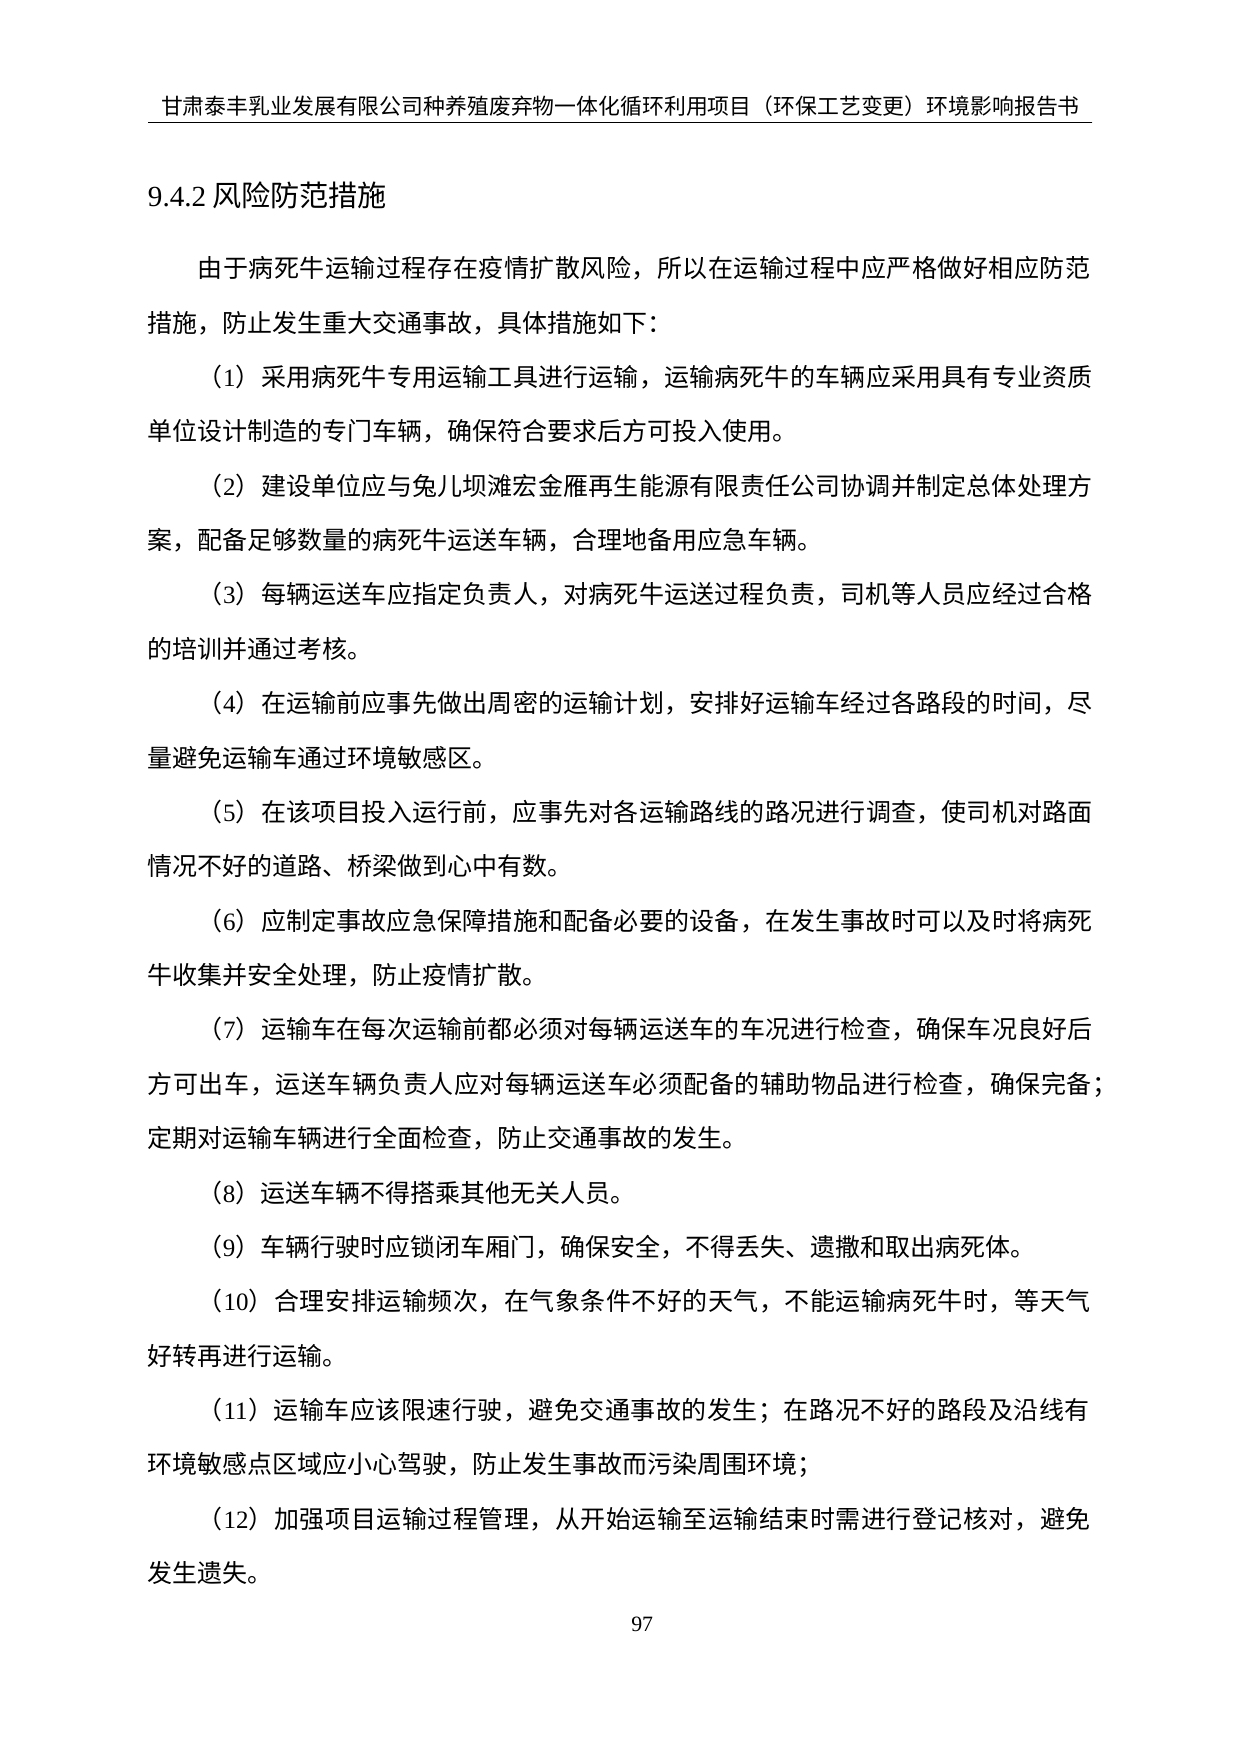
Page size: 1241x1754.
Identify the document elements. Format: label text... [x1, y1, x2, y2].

text （12）加强项目运输过程管理，从开始运输至运输结束时需进行登记核对，避免发生遗失。 [148, 1499, 1092, 1590]
text （10）合理安排运输频次，在气象条件不好的天气，不能运输病死牛时，等天气好转再进行运输。 [148, 1282, 1092, 1372]
text （5）在该项目投入运行前，应事先对各运输路线的路况进行调查，使司机对路面情况不好的道路、桥梁做到心中有数。 [148, 792, 1092, 883]
text （1）采用病死牛专用运输工具进行运输，运输病死牛的车辆应采用具有专业资质单位设计制造的专门车辆，确保符合要求后方可投入使用。 [148, 357, 1092, 448]
text （11）运输车应该限速行驶，避免交通事故的发生；在路况不好的路段及沿线有环境敏感点区域应小心驾驶，防止发生事故而污染周围环境； [148, 1391, 1092, 1481]
text （4）在运输前应事先做出周密的运输计划，安排好运输车经过各路段的时间，尽量避免运输车通过环境敏感区。 [148, 684, 1092, 774]
text 由于病死牛运输过程存在疫情扩散风险，所以在运输过程中应严格做好相应防范措施，防止发生重大交通事故，具体措施如下： [148, 249, 1092, 339]
text （9）车辆行驶时应锁闭车厢门，确保安全，不得丢失、遗撒和取出病死体。 [148, 1227, 1092, 1264]
text （2）建设单位应与兔儿坝滩宏金雁再生能源有限责任公司协调并制定总体处理方案，配备足够数量的病死牛运送车辆，合理地备用应急车辆。 [148, 466, 1092, 557]
text （8）运送车辆不得搭乘其他无关人员。 [148, 1173, 1092, 1209]
text （6）应制定事故应急保障措施和配备必要的设备，在发生事故时可以及时将病死牛收集并安全处理，防止疫情扩散。 [148, 901, 1092, 992]
subtitle 9.4.2风险防范措施 [148, 173, 1092, 215]
text （7）运输车在每次运输前都必须对每辆运送车的车况进行检查，确保车况良好后方可出车，运送车辆负责人应对每辆运送车必须配备的辅助物品进行检查，确保完备；定期对运输车辆进行全面检查，防止交通事故的发生。 [148, 1010, 1092, 1155]
text （3）每辆运送车应指定负责人，对病死牛运送过程负责，司机等人员应经过合格的培训并通过考核。 [148, 575, 1092, 666]
